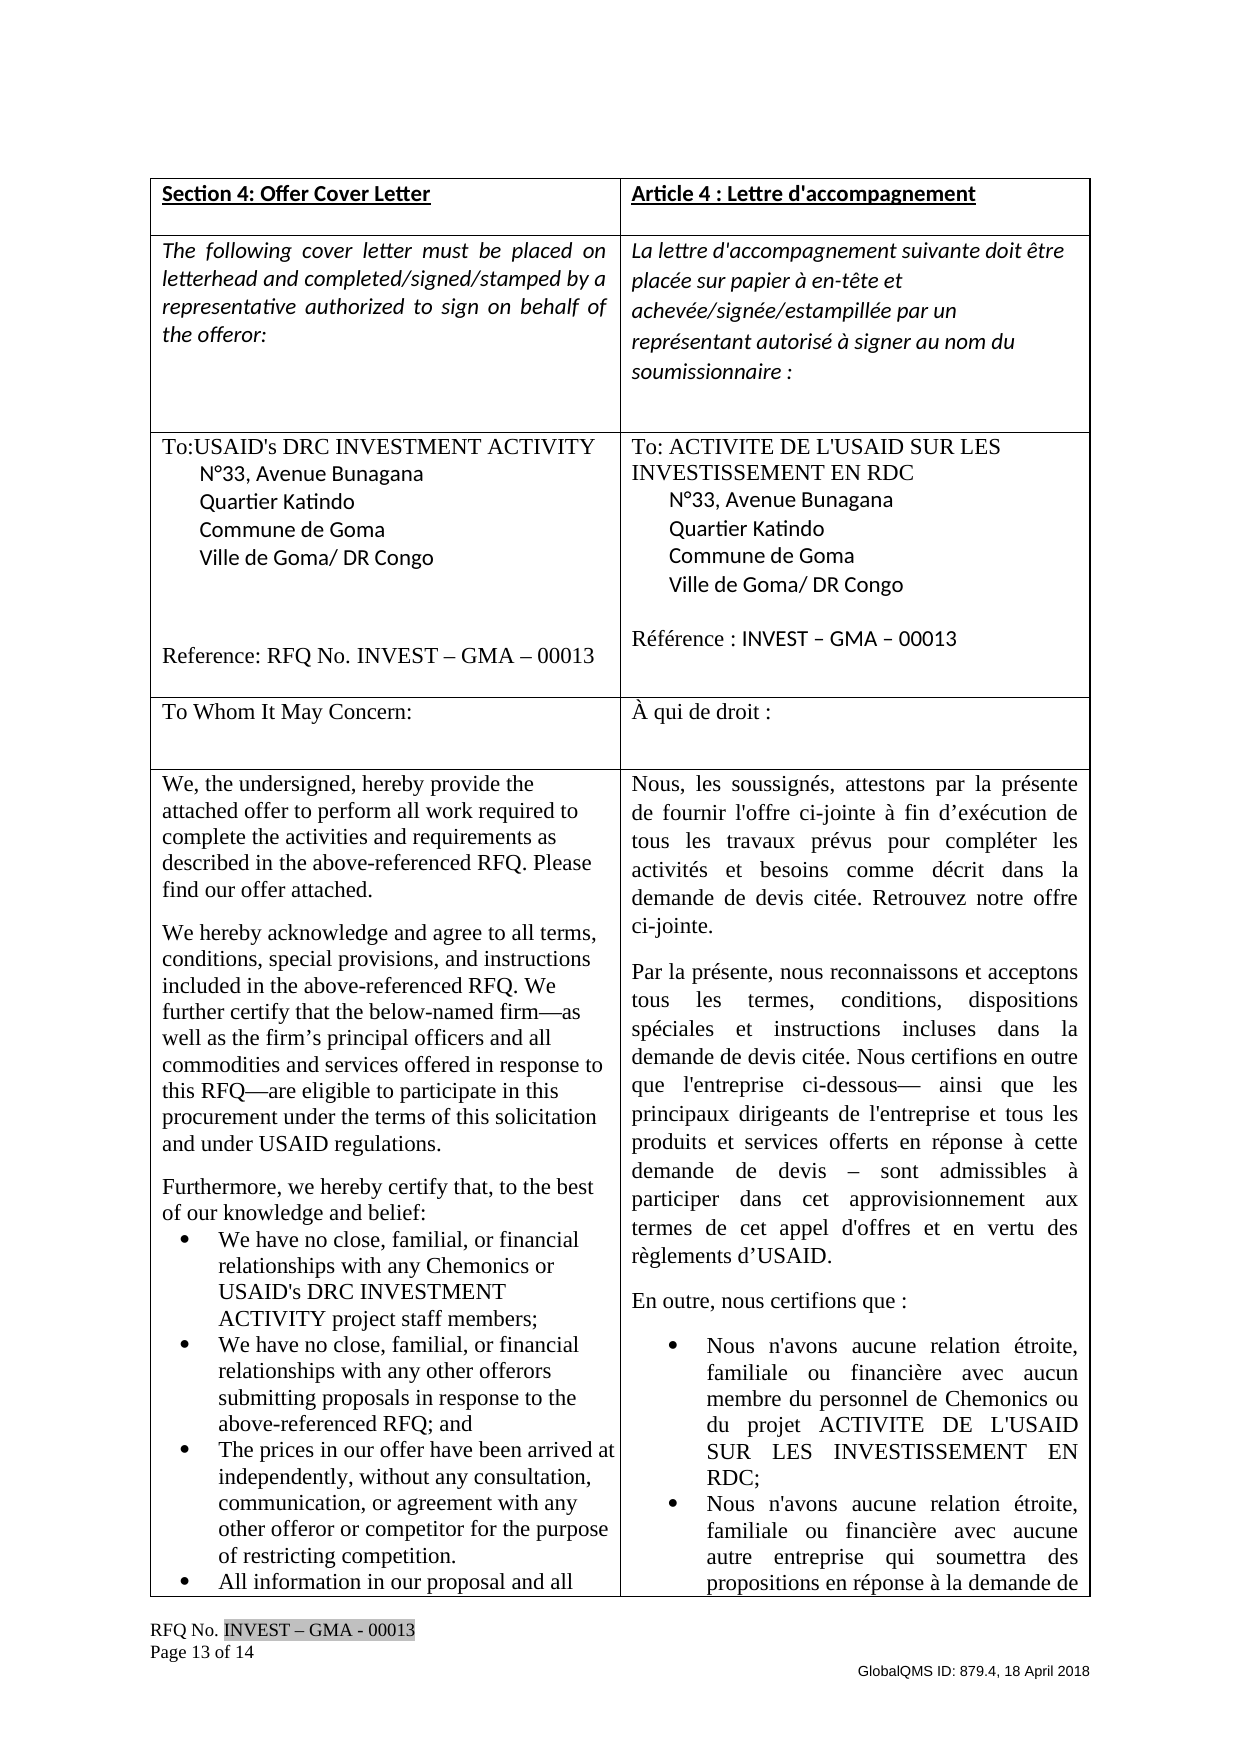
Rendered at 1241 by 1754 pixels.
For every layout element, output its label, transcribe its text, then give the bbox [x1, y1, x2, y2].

table_cell La lettre d'accompagnement suivante doit être placée sur papier à en-tête et achevée/signée/estampillée par un représentant autorisé à signer au nom du soumissionnaire : [621, 236, 1089, 432]
table_cell To: ACTIVITE DE L'USAID SUR LES INVESTISSEMENT EN RDC N°33, Avenue Bunagana Quartier Katindo Commune de Goma Ville de Goma/ DR Congo Référence : INVEST – GMA – 00013 [621, 433, 1089, 697]
table_header Article 4 : Lettre d'accompagnement [621, 179, 1089, 235]
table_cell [151, 770, 620, 1596]
table_cell To:USAID's DRC INVESTMENT ACTIVITY N°33, Avenue Bunagana Quartier Katindo Commune de Goma Ville de Goma/ DR Congo Reference: RFQ No. INVEST – GMA – 00013 [151, 433, 620, 697]
table_cell The following cover letter must be placed on letterhead and completed/signed/stamped by a representative authorized to sign on behalf of the offeror: [151, 236, 620, 432]
table_header Section 4: Offer Cover Letter [151, 179, 620, 235]
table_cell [621, 770, 1089, 1596]
table_cell À qui de droit : [621, 698, 1089, 769]
table_cell To Whom It May Concern: [151, 698, 620, 769]
